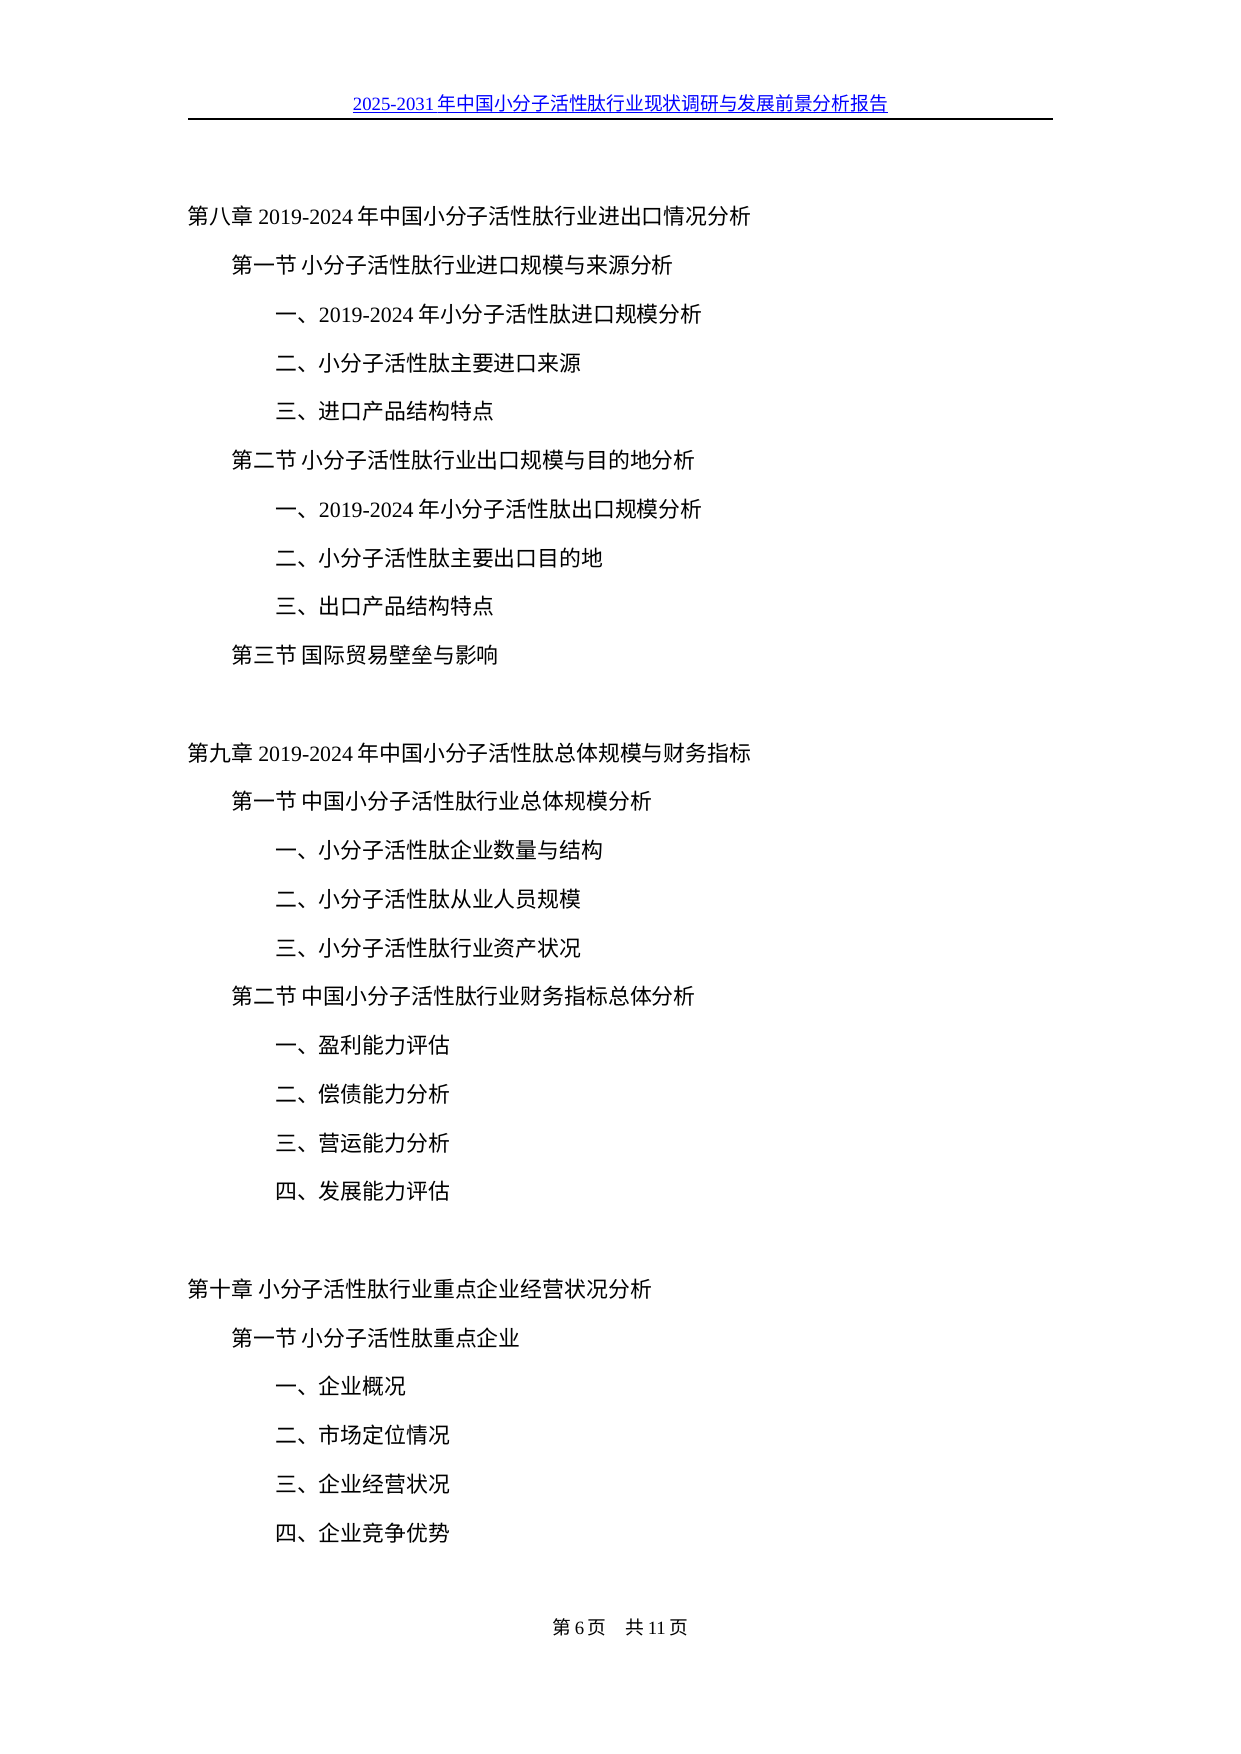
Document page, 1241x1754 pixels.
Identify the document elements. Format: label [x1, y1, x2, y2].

text [187, 150, 1053, 1548]
